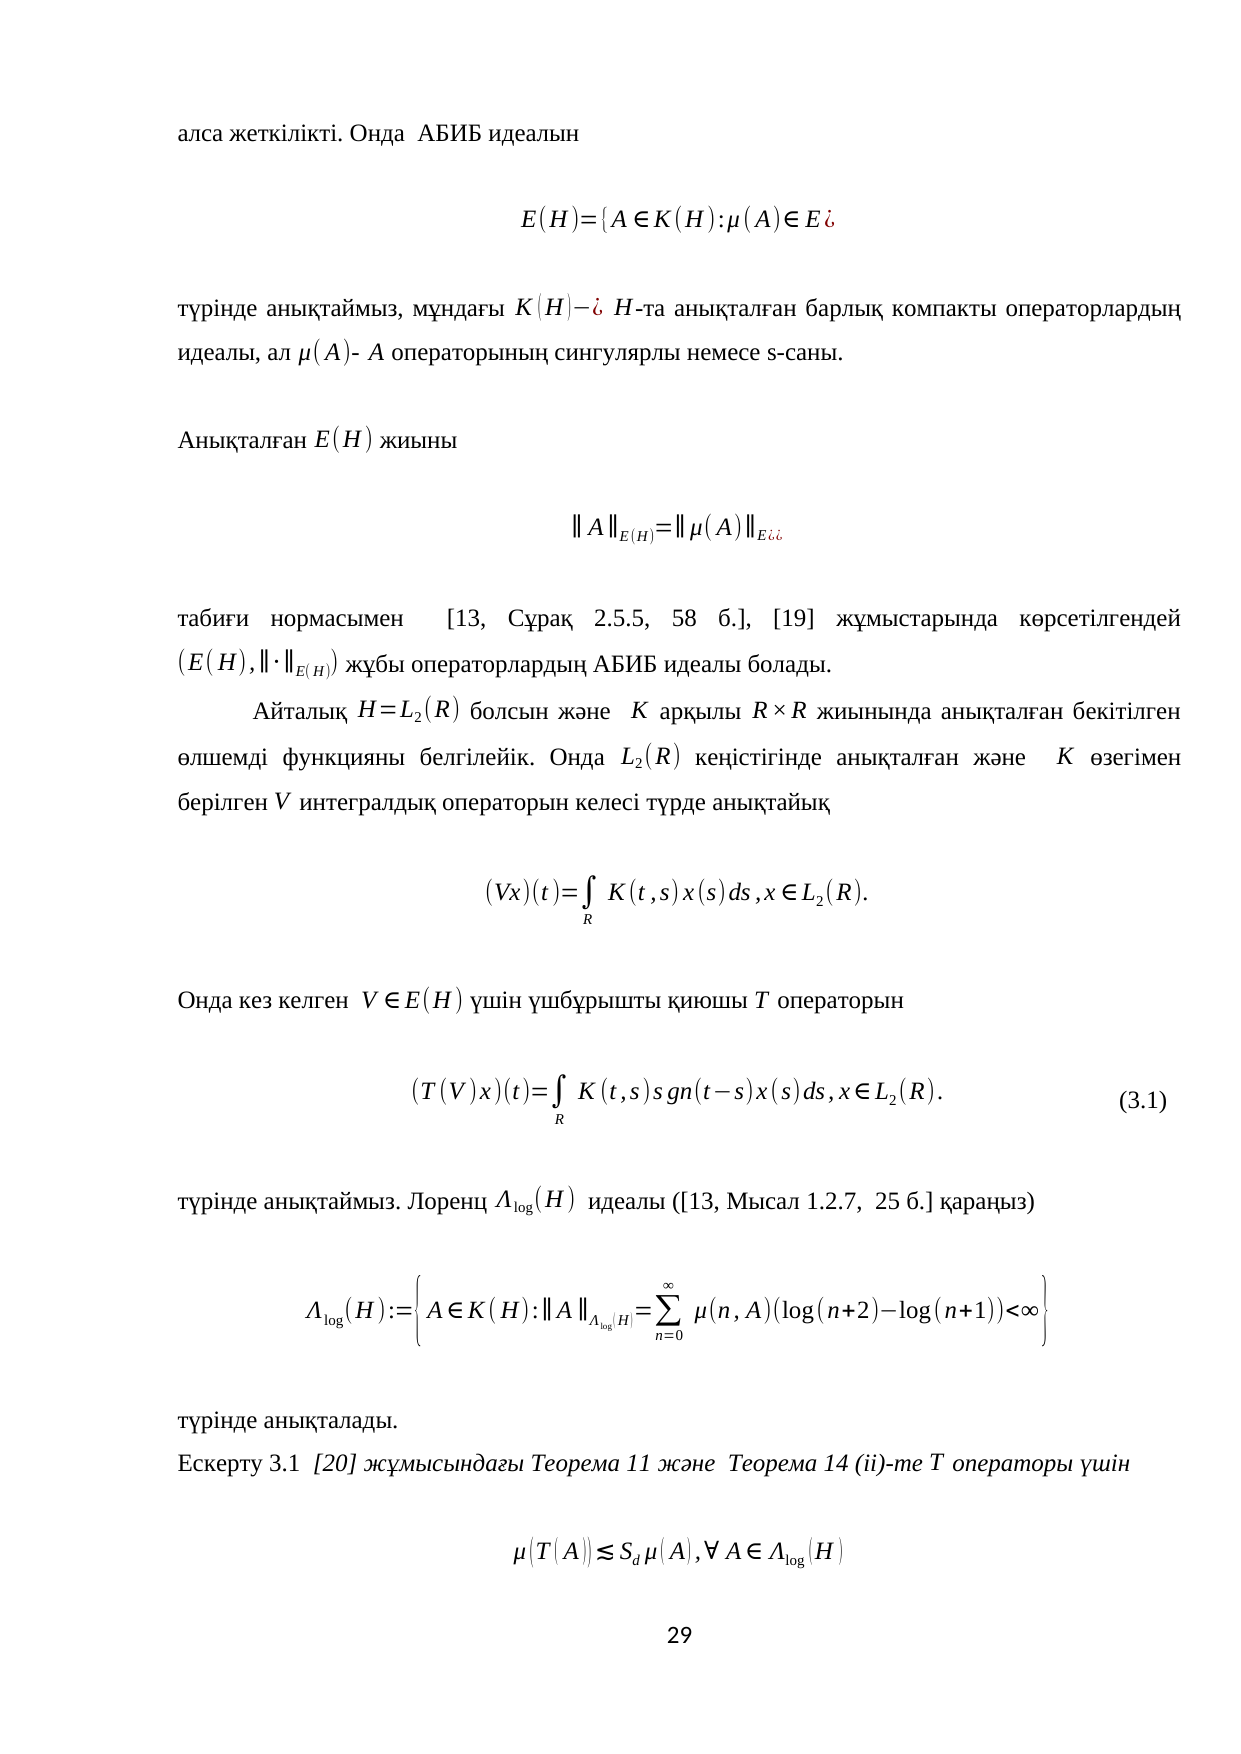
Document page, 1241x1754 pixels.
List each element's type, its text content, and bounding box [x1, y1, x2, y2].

text Онда кез келген үшін үшбұрышты қиюшы операторын [177, 985, 1181, 1015]
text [177, 118, 1181, 147]
text Айталық болсын және арқылы жиынында анықталған бекітілген өлшемді функцияны белгілейік. Онда кеңістігінде анықталған және өзегімен берілген интегралдық операторын келесі түрде анықтайық [177, 694, 1181, 816]
text (3.1) [177, 1072, 1181, 1127]
text табиғи нормасымен [13, Сұрақ 2.5.5, 58 б.], [19] жұмыстарында көрсетілгендей жұбы операторлардың АБИБ идеалы болады. [177, 603, 1181, 680]
text түрінде анықтаймыз. Лоренц идеалы ([13, Мысал 1.2.7, 25 б.] қараңыз) [177, 1184, 1181, 1216]
text түрінде анықтаймыз, мұндағы -та анықталған барлық компакты операторлардың идеалы, ал - операторының сингулярлы немесе s-саны. [177, 292, 1181, 367]
text Анықталған жиыны [177, 424, 1181, 454]
text түрінде анықталады. [177, 1405, 1181, 1434]
text Ескерту 3.1 [20] жұмысындағы Теорема 11 және Tеорема 14 (ii)-те операторы үшін [177, 1448, 1181, 1477]
